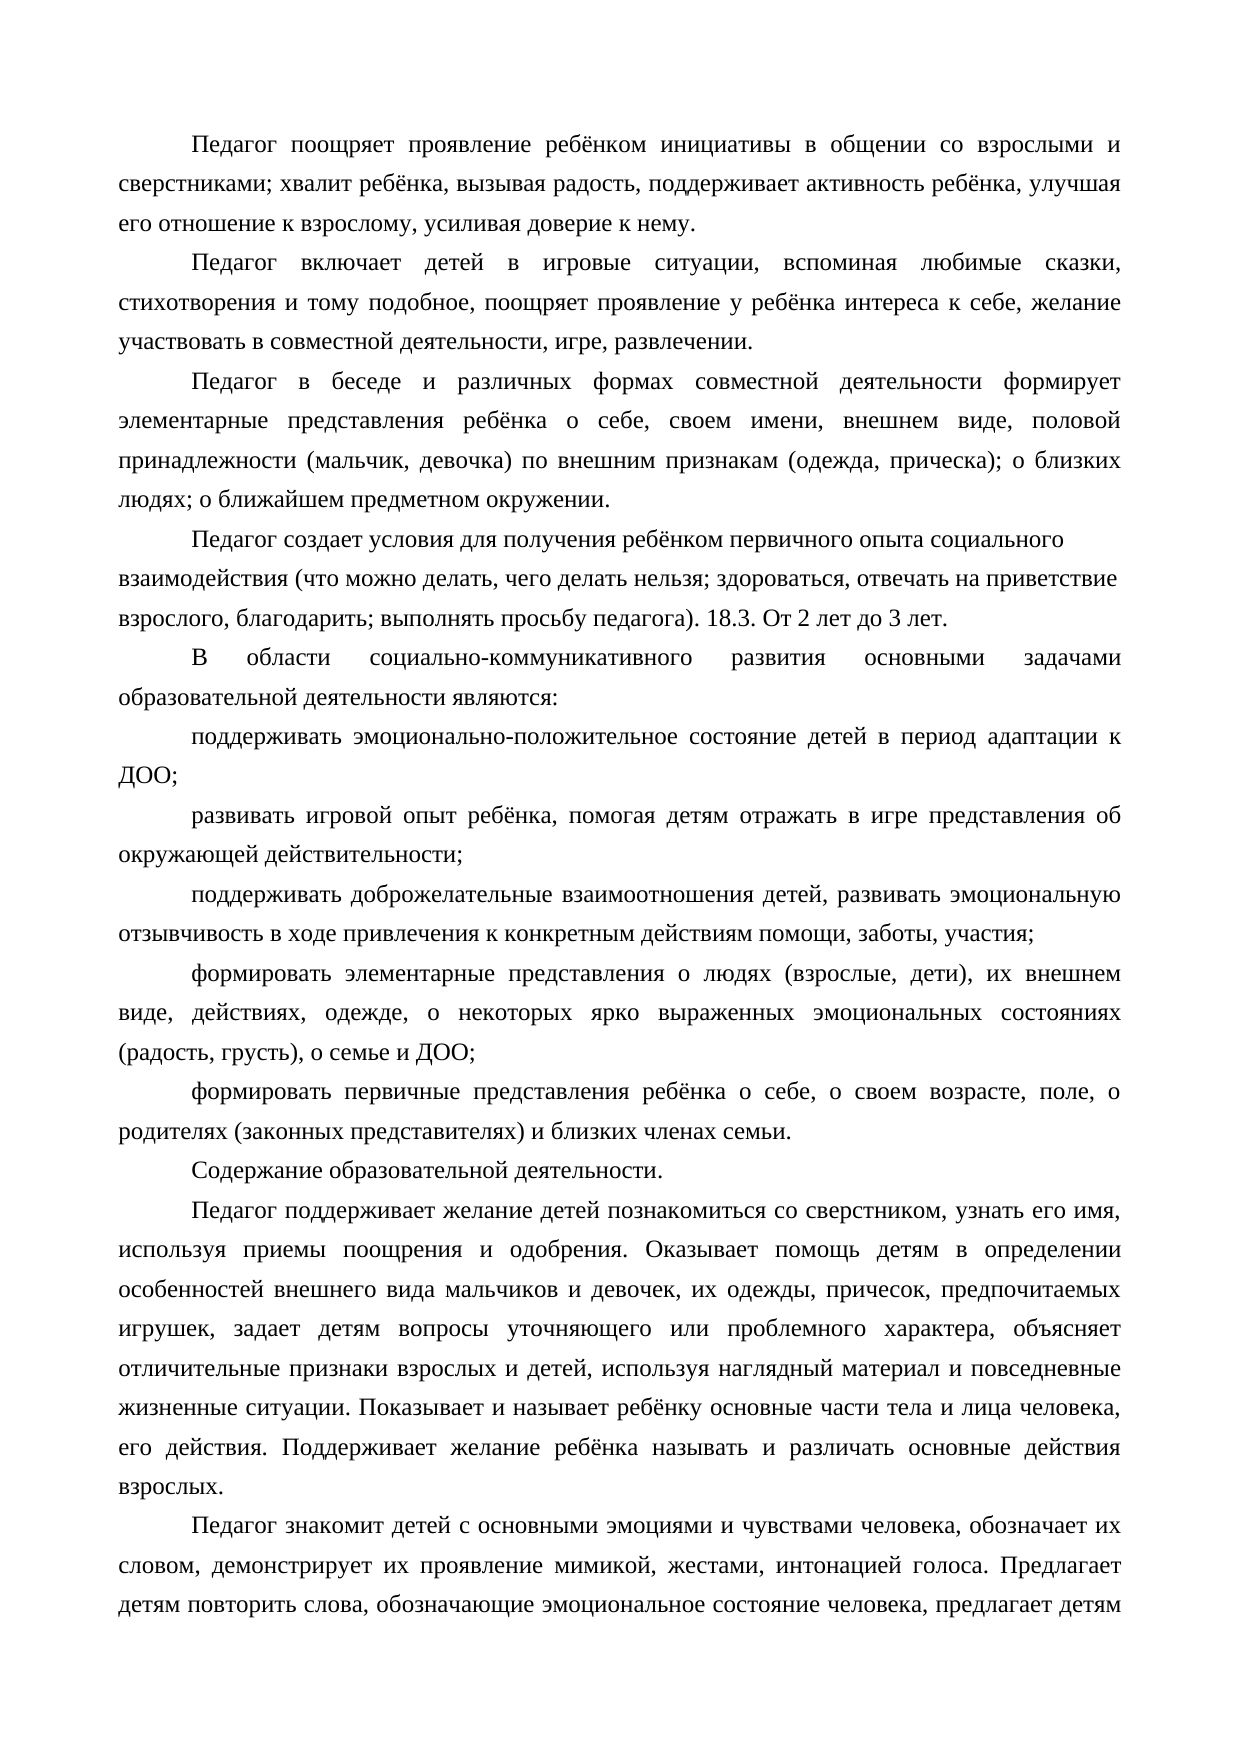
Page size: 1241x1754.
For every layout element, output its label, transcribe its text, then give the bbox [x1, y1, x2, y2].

text поддерживать доброжелательные взаимоотношения детей, развивать эмоциональную отзывчивость в ходе привлечения к конкретным действиям помощи, заботы, участия; [118, 868, 1122, 947]
text Педагог поддерживает желание детей познакомиться со сверстником, узнать его имя, используя приемы поощрения и одобрения. Оказывает помощь детям в определении особенностей внешнего вида мальчиков и девочек, их одежды, причесок, предпочитаемых игрушек, задает детям вопросы уточняющего или проблемного характера, объясняет отличительные признаки взрослых и детей, используя наглядный материал и повседневные жизненные ситуации. Показывает и называет ребёнку основные части тела и лица человека, его действия. Поддерживает желание ребёнка называть и различать основные действия взрослых. [118, 1184, 1122, 1500]
text Педагог создает условия для получения ребёнком первичного опыта социального взаимодействия (что можно делать, чего делать нельзя; здороваться, отвечать на приветствие взрослого, благодарить; выполнять просьбу педагога). 18.3. От 2 лет до 3 лет. [118, 513, 1122, 631]
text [118, 1500, 1122, 1618]
text формировать первичные представления ребёнка о себе, о своем возрасте, поле, о родителях (законных представителях) и близких членах семьи. [118, 1066, 1122, 1144]
text Содержание образовательной деятельности. [118, 1144, 1122, 1184]
text В области социально-коммуникативного развития основными задачами образовательной деятельности являются: [118, 631, 1122, 710]
text формировать элементарные представления о людях (взрослые, дети), их внешнем виде, действиях, одежде, о некоторых ярко выраженных эмоциональных состояниях (радость, грусть), о семье и ДОО; [118, 947, 1122, 1066]
text Педагог включает детей в игровые ситуации, вспоминая любимые сказки, стихотворения и тому подобное, поощряет проявление у ребёнка интереса к себе, желание участвовать в совместной деятельности, игре, развлечении. [118, 237, 1122, 355]
text Педагог поощряет проявление ребёнком инициативы в общении со взрослыми и сверстниками; хвалит ребёнка, вызывая радость, поддерживает активность ребёнка, улучшая его отношение к взрослому, усиливая доверие к нему. [118, 118, 1122, 237]
text Педагог в беседе и различных формах совместной деятельности формирует элементарные представления ребёнка о себе, своем имени, внешнем виде, половой принадлежности (мальчик, девочка) по внешним признакам (одежда, прическа); о близких людях; о ближайшем предметном окружении. [118, 355, 1122, 513]
text развивать игровой опыт ребёнка, помогая детям отражать в игре представления об окружающей действительности; [118, 789, 1122, 868]
text поддерживать эмоционально-положительное состояние детей в период адаптации к ДОО; [118, 710, 1122, 789]
